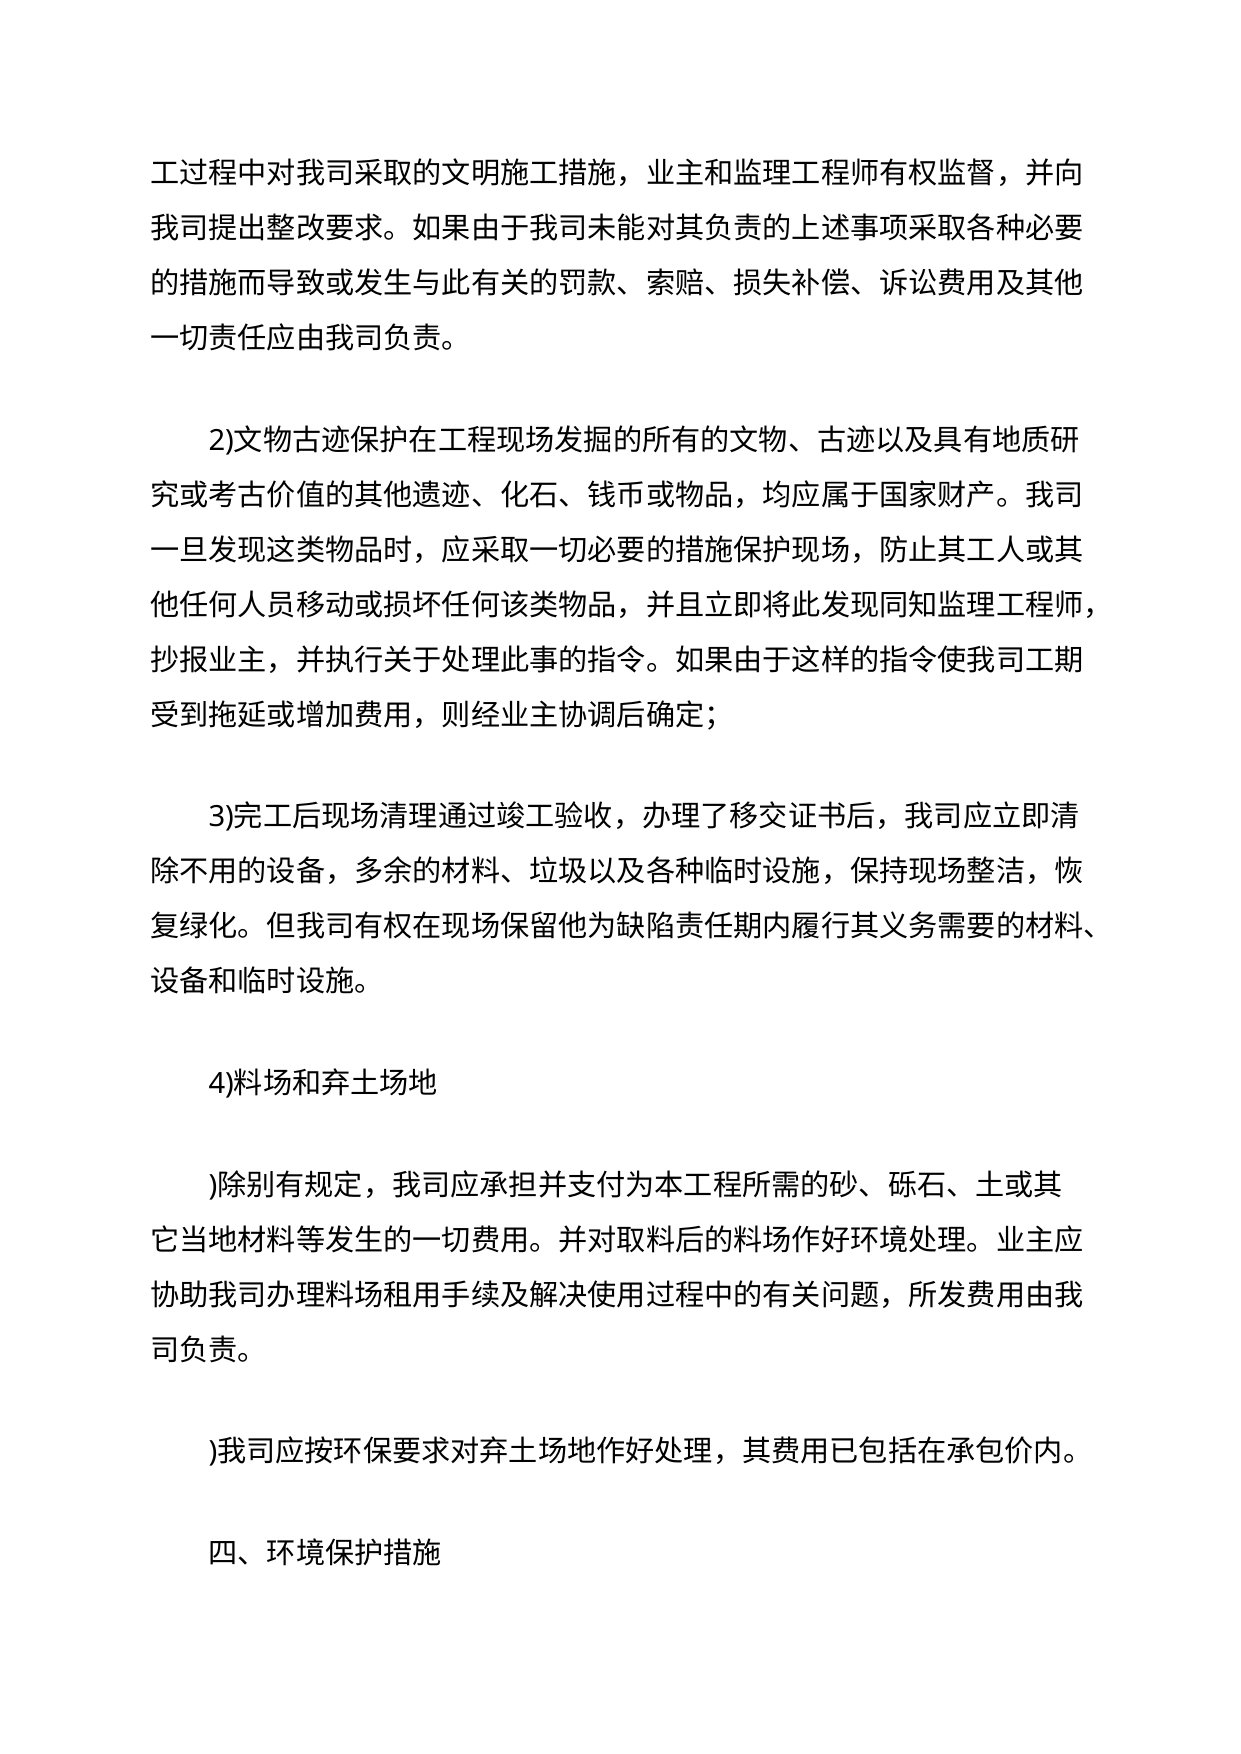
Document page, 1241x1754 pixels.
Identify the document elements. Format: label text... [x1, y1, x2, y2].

text )我司应按环保要求对弃土场地作好处理，其费用已包括在承包价内。 [150, 1428, 1090, 1470]
text 4)料场和弃土场地 [150, 1059, 1090, 1102]
text 四、环境保护措施 [150, 1530, 1090, 1572]
text 3)完工后现场清理通过竣工验收，办理了移交证书后，我司应立即清除不用的设备，多余的材料、垃圾以及各种临时设施，保持现场整洁，恢复绿化。但我司有权在现场保留他为缺陷责任期内履行其义务需要的材料、设备和临时设施。 [150, 793, 1090, 1000]
text )除别有规定，我司应承担并支付为本工程所需的砂、砾石、土或其它当地材料等发生的一切费用。并对取料后的料场作好环境处理。业主应协助我司办理料场租用手续及解决使用过程中的有关问题，所发费用由我司负责。 [150, 1161, 1090, 1368]
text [150, 150, 1090, 357]
text 2)文物古迹保护在工程现场发掘的所有的文物、古迹以及具有地质研究或考古价值的其他遗迹、化石、钱币或物品，均应属于国家财产。我司一旦发现这类物品时，应采取一切必要的措施保护现场，防止其工人或其他任何人员移动或损坏任何该类物品，并且立即将此发现同知监理工程师，抄报业主，并执行关于处理此事的指令。如果由于这样的指令使我司工期受到拖延或增加费用，则经业主协调后确定； [150, 416, 1090, 733]
